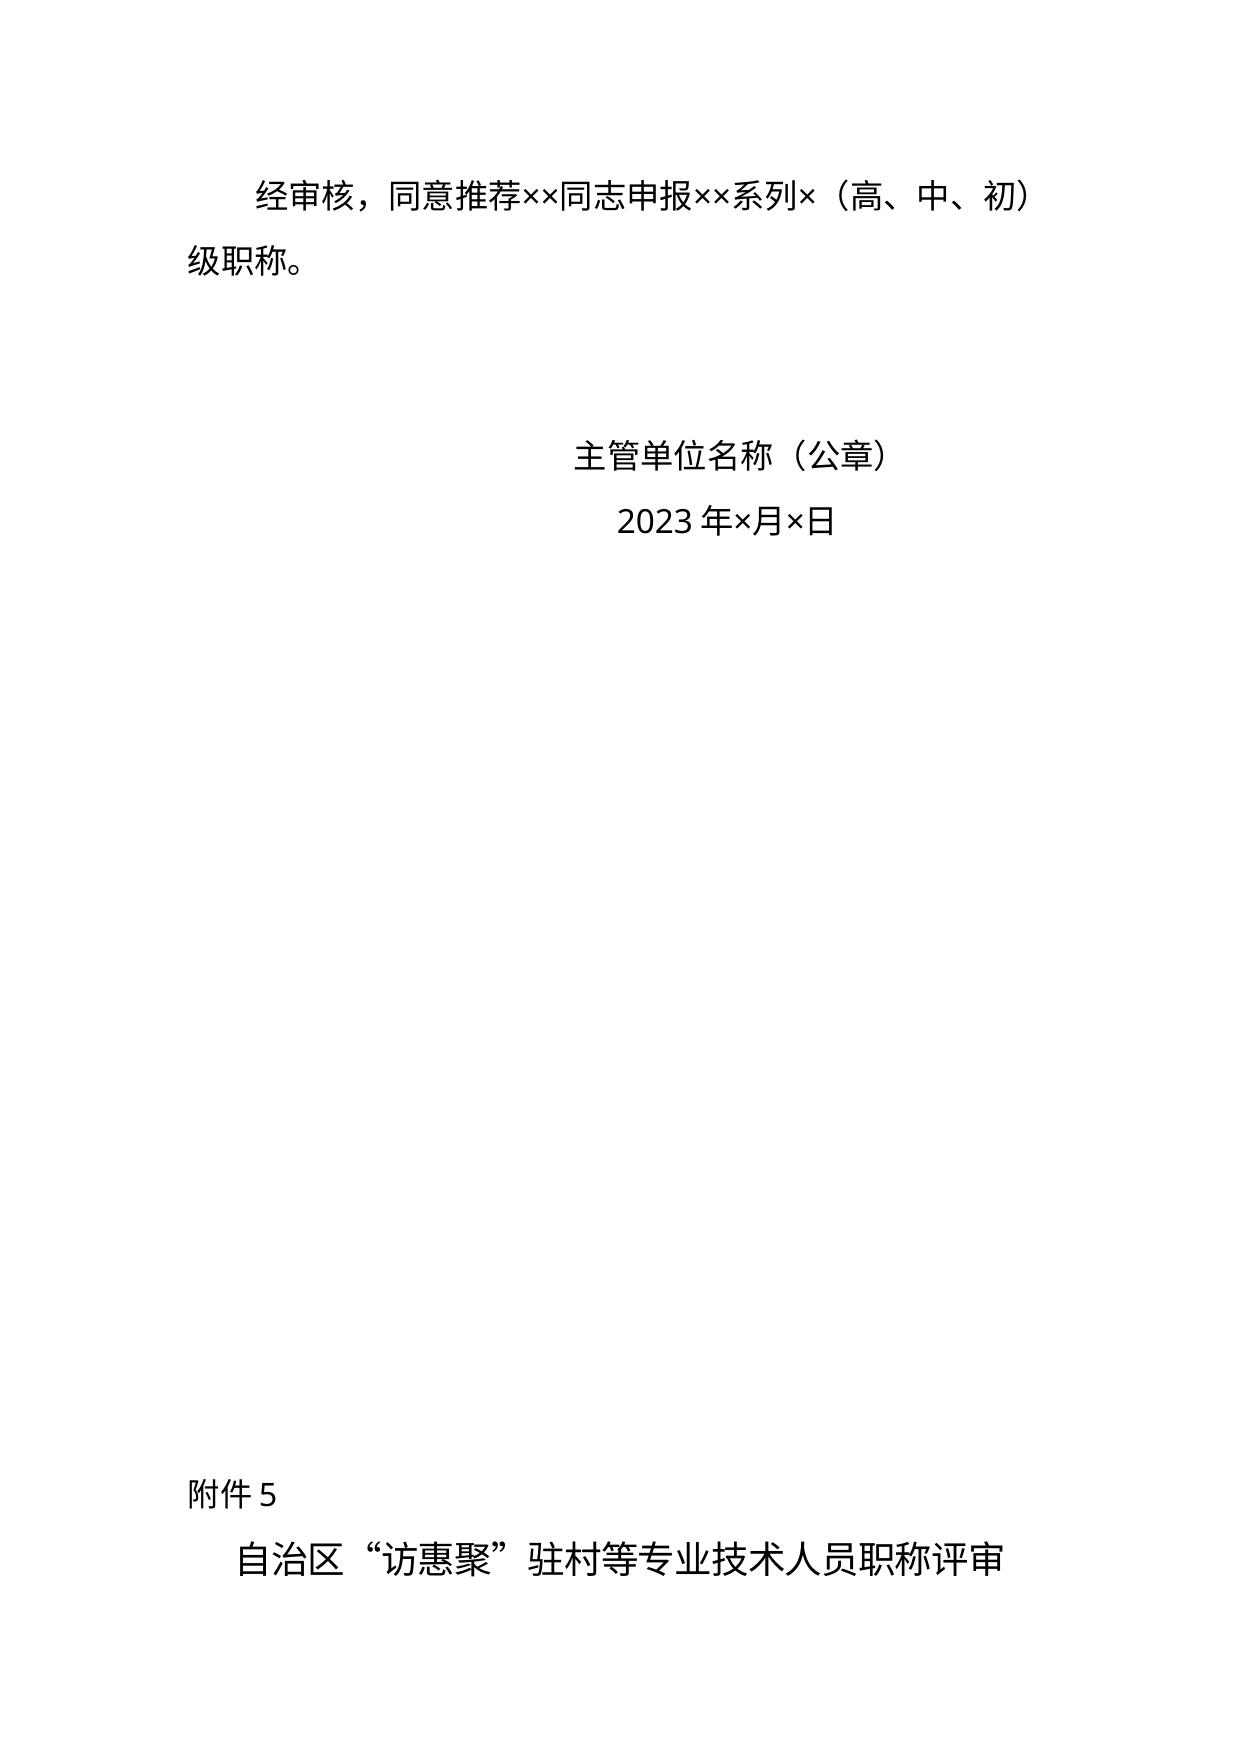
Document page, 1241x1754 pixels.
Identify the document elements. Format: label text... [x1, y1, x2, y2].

text 2023年×月×日 [187, 487, 1053, 552]
text 经审核，同意推荐××同志申报××系列×（高、中、初）级职称。 [187, 162, 1053, 292]
text 附件5 [187, 1459, 1053, 1524]
text 主管单位名称（公章） [187, 422, 1053, 487]
text 自治区“访惠聚”驻村等专业技术人员职称评审 [187, 1524, 1053, 1589]
